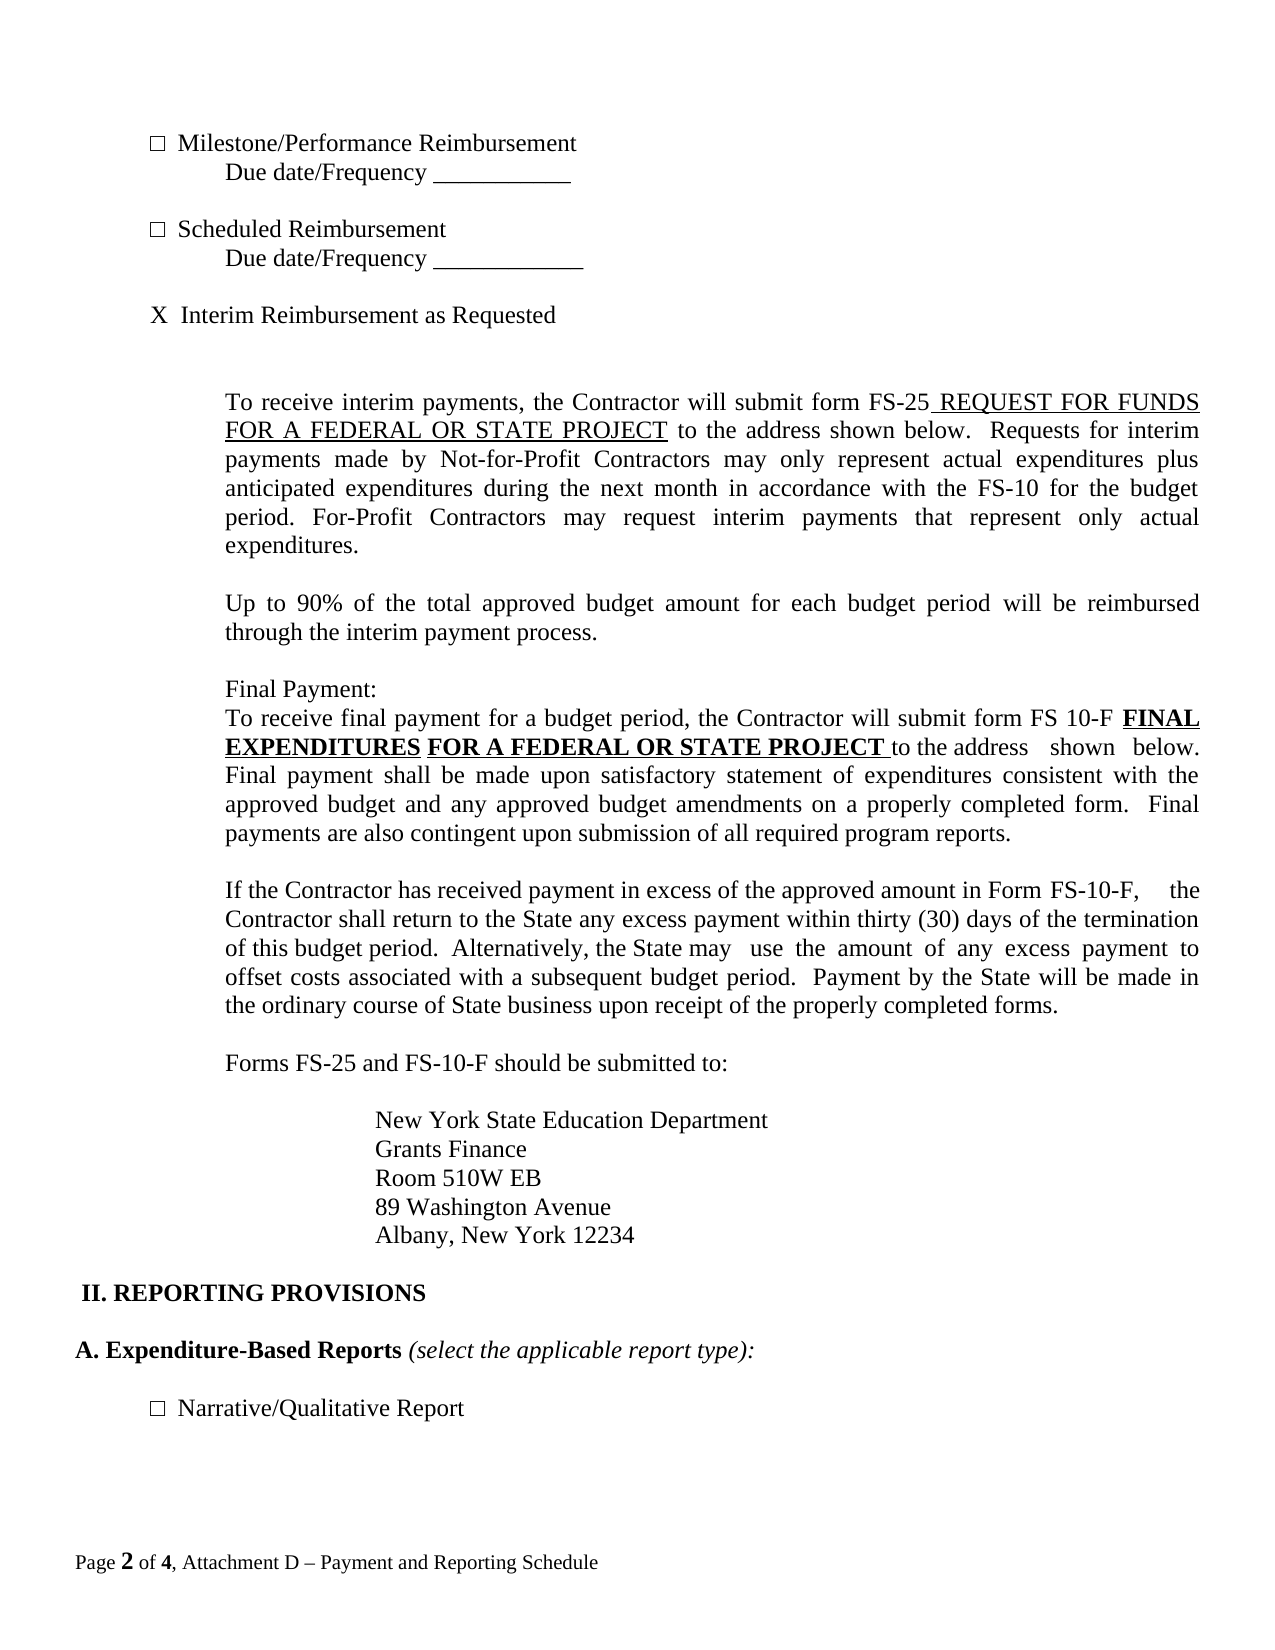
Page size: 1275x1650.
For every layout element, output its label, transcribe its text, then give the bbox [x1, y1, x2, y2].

text New York State Education Department [300, 1105, 1200, 1134]
text A. Expenditure-Based Reports (select the applicable report type): [75, 1335, 1200, 1364]
text □ Scheduled Reimbursement [150, 214, 1200, 243]
text Room 510W EB [300, 1163, 1200, 1192]
text □ Narrative/Qualitative Report [150, 1393, 1200, 1422]
text Forms FS-25 and FS-10-F should be submitted to: [75, 1048, 1200, 1077]
text To receive interim payments, the Contractor will submit form FS-25 REQUEST FOR FUNDS FOR A FEDERAL OR STATE PROJECT to the address shown below. Requests for interim payments made by Not-for-Profit Contractors may only represent actual expenditures plus anticipated expenditures during the next month in accordance with the FS-10 for the budget period. For-Profit Contractors may request interim payments that represent only actual expenditures. [225, 387, 1200, 559]
text Grants Finance [300, 1134, 1200, 1163]
text Due date/Frequency ___________ [150, 157, 1200, 185]
text Due date/Frequency ____________ [150, 243, 1200, 272]
text II. REPORTING PROVISIONS [75, 1278, 1200, 1307]
text Up to 90% of the total approved budget amount for each budget period will be reimbursed through the interim payment process. [225, 588, 1200, 645]
text □ Milestone/Performance Reimbursement [75, 128, 1200, 157]
text Final Payment: [225, 674, 1200, 703]
text X Interim Reimbursement as Requested [75, 300, 1200, 329]
text To receive final payment for a budget period, the Contractor will submit form FS 10-F FINAL EXPENDITURES FOR A FEDERAL OR STATE PROJECT to the address shown below. Final payment shall be made upon satisfactory statement of expenditures consistent with the approved budget and any approved budget amendments on a properly completed form. Final payments are also contingent upon submission of all required program reports. [225, 703, 1200, 847]
text If the Contractor has received payment in excess of the approved amount in Form FS-10-F, the Contractor shall return to the State any excess payment within thirty (30) days of the termination of this budget period. Alternatively, the State may use the amount of any excess payment to offset costs associated with a subsequent budget period. Payment by the State will be made in the ordinary course of State business upon receipt of the properly completed forms. [225, 875, 1200, 1019]
